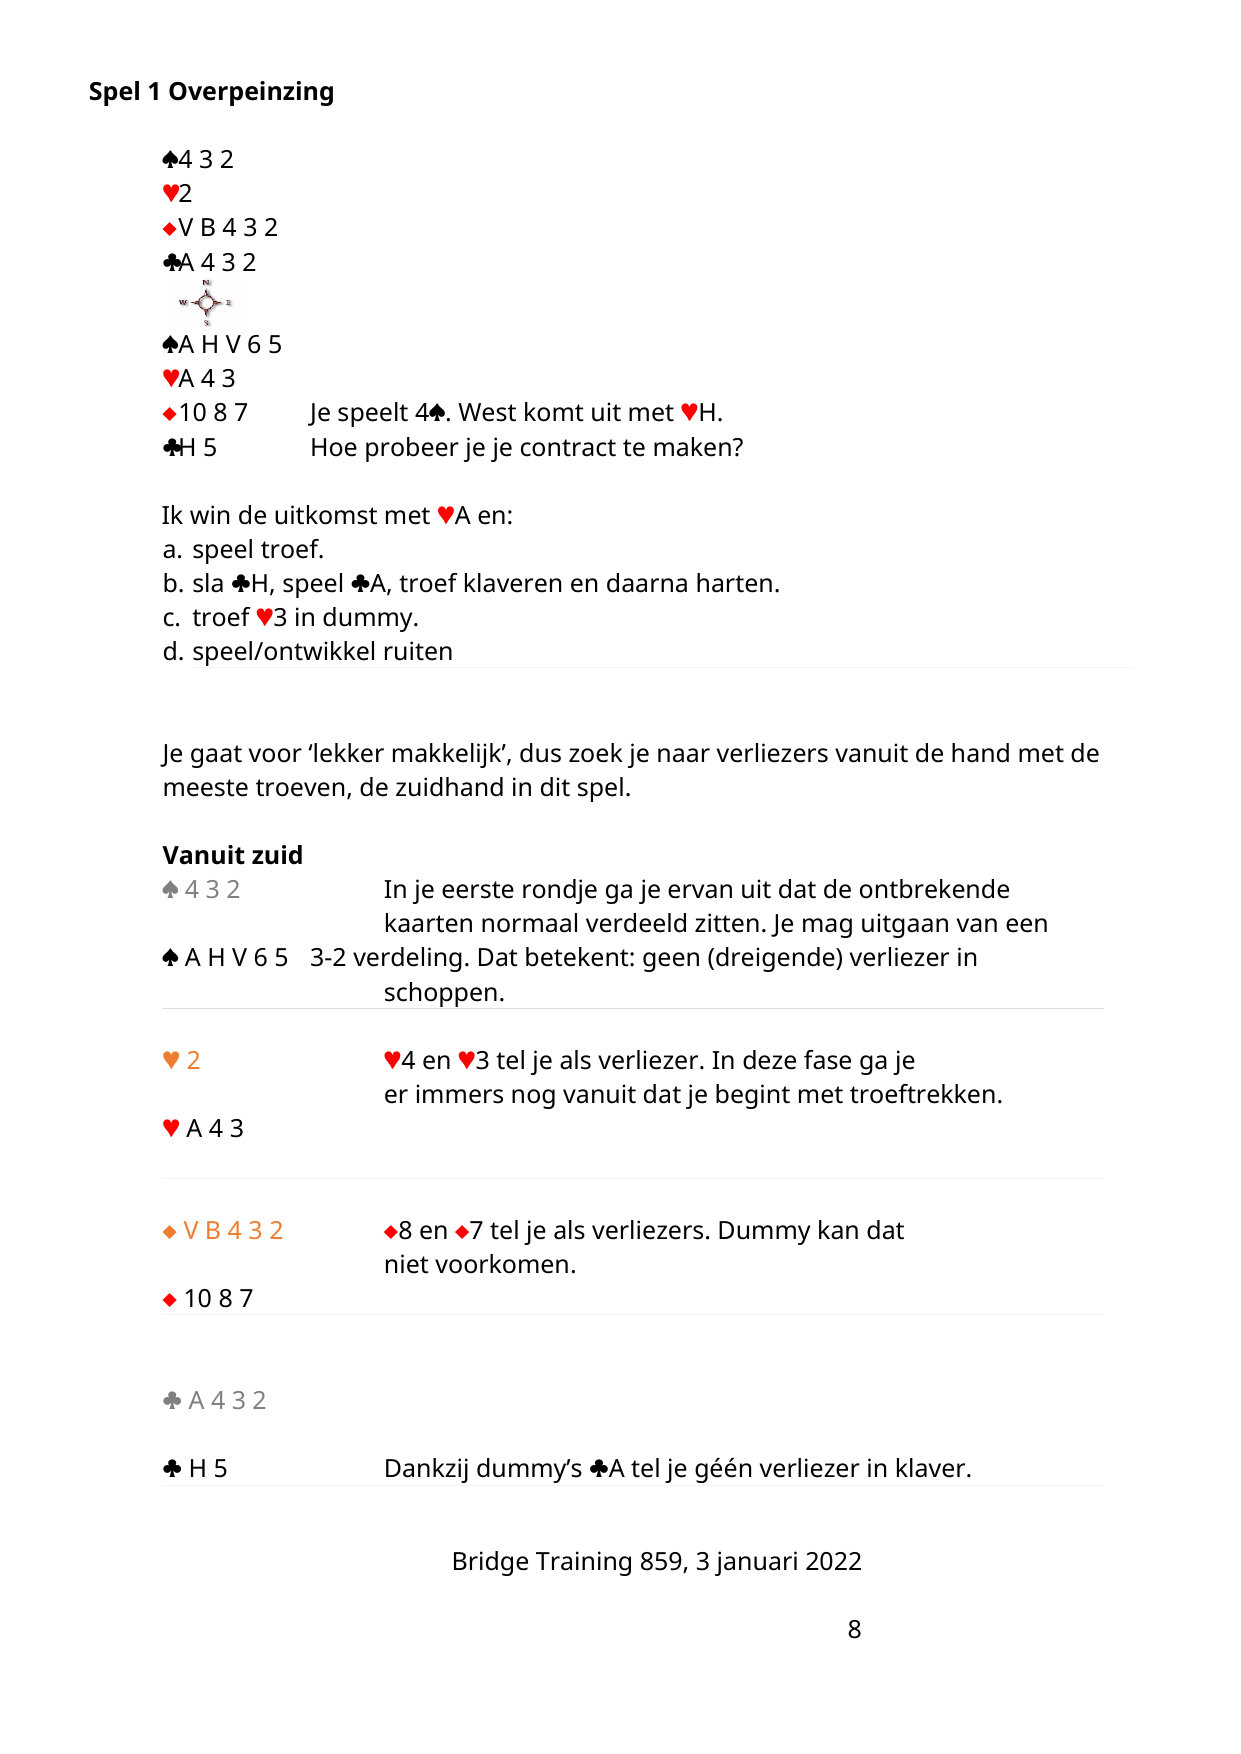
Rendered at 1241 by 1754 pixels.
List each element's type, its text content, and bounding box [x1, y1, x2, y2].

text 10 8 7 [162, 1281, 1152, 1315]
text V B 4 3 2 8 en 7 tel je als verliezers. Dummy kan dat [162, 1213, 1152, 1247]
text b. sla H, speel A, troef klaveren en daarna harten. [89, 565, 1152, 599]
text  2 [162, 176, 1152, 210]
text  A 4 3 [162, 361, 1152, 395]
text c. troef 3 in dummy. [89, 599, 1152, 633]
text  A 4 3 2 [162, 244, 1152, 278]
text A 4 3 [162, 1110, 1152, 1144]
text d. speel/ontwikkel ruiten [162, 633, 1152, 702]
text er immers nog vanuit dat je begint met troeftrekken. [384, 1076, 1152, 1110]
text Vanuit zuid [162, 838, 1152, 872]
text A 4 3 2 [162, 1383, 1152, 1417]
text kaarten normaal verdeeld zitten. Je mag uitgaan van een [384, 906, 1152, 940]
text  10 8 7 Je speelt 4. West komt uit met H. [162, 395, 1152, 429]
text  H 5 Hoe probeer je je contract te maken? [89, 429, 1152, 463]
text Je gaat voor ‘lekker makkelijk’, dus zoek je naar verliezers vanuit de hand met de meeste troeven, de zuidhand in dit spel. [162, 736, 1152, 804]
text schoppen. [384, 974, 1152, 1008]
text  V B 4 3 2 [162, 210, 1152, 244]
text A H V 6 5 3-2 verdeling. Dat betekent: geen (dreigende) verliezer in [162, 940, 1152, 974]
text a. speel troef. [89, 531, 1152, 565]
text  A H V 6 5 [162, 327, 1152, 361]
picture [168, 278, 243, 327]
text  4 3 2 [162, 142, 1152, 176]
text 2 4 en 3 tel je als verliezer. In deze fase ga je [162, 1042, 1152, 1076]
text 4 3 2 In je eerste rondje ga je ervan uit dat de ontbrekende [162, 872, 1152, 906]
text niet voorkomen. [384, 1247, 1152, 1281]
text H 5 Dankzij dummy’s A tel je géén verliezer in klaver. [162, 1451, 1152, 1485]
text Ik win de uitkomst met A en: [125, 497, 1152, 531]
text Spel 1 Overpeinzing [89, 74, 1152, 108]
